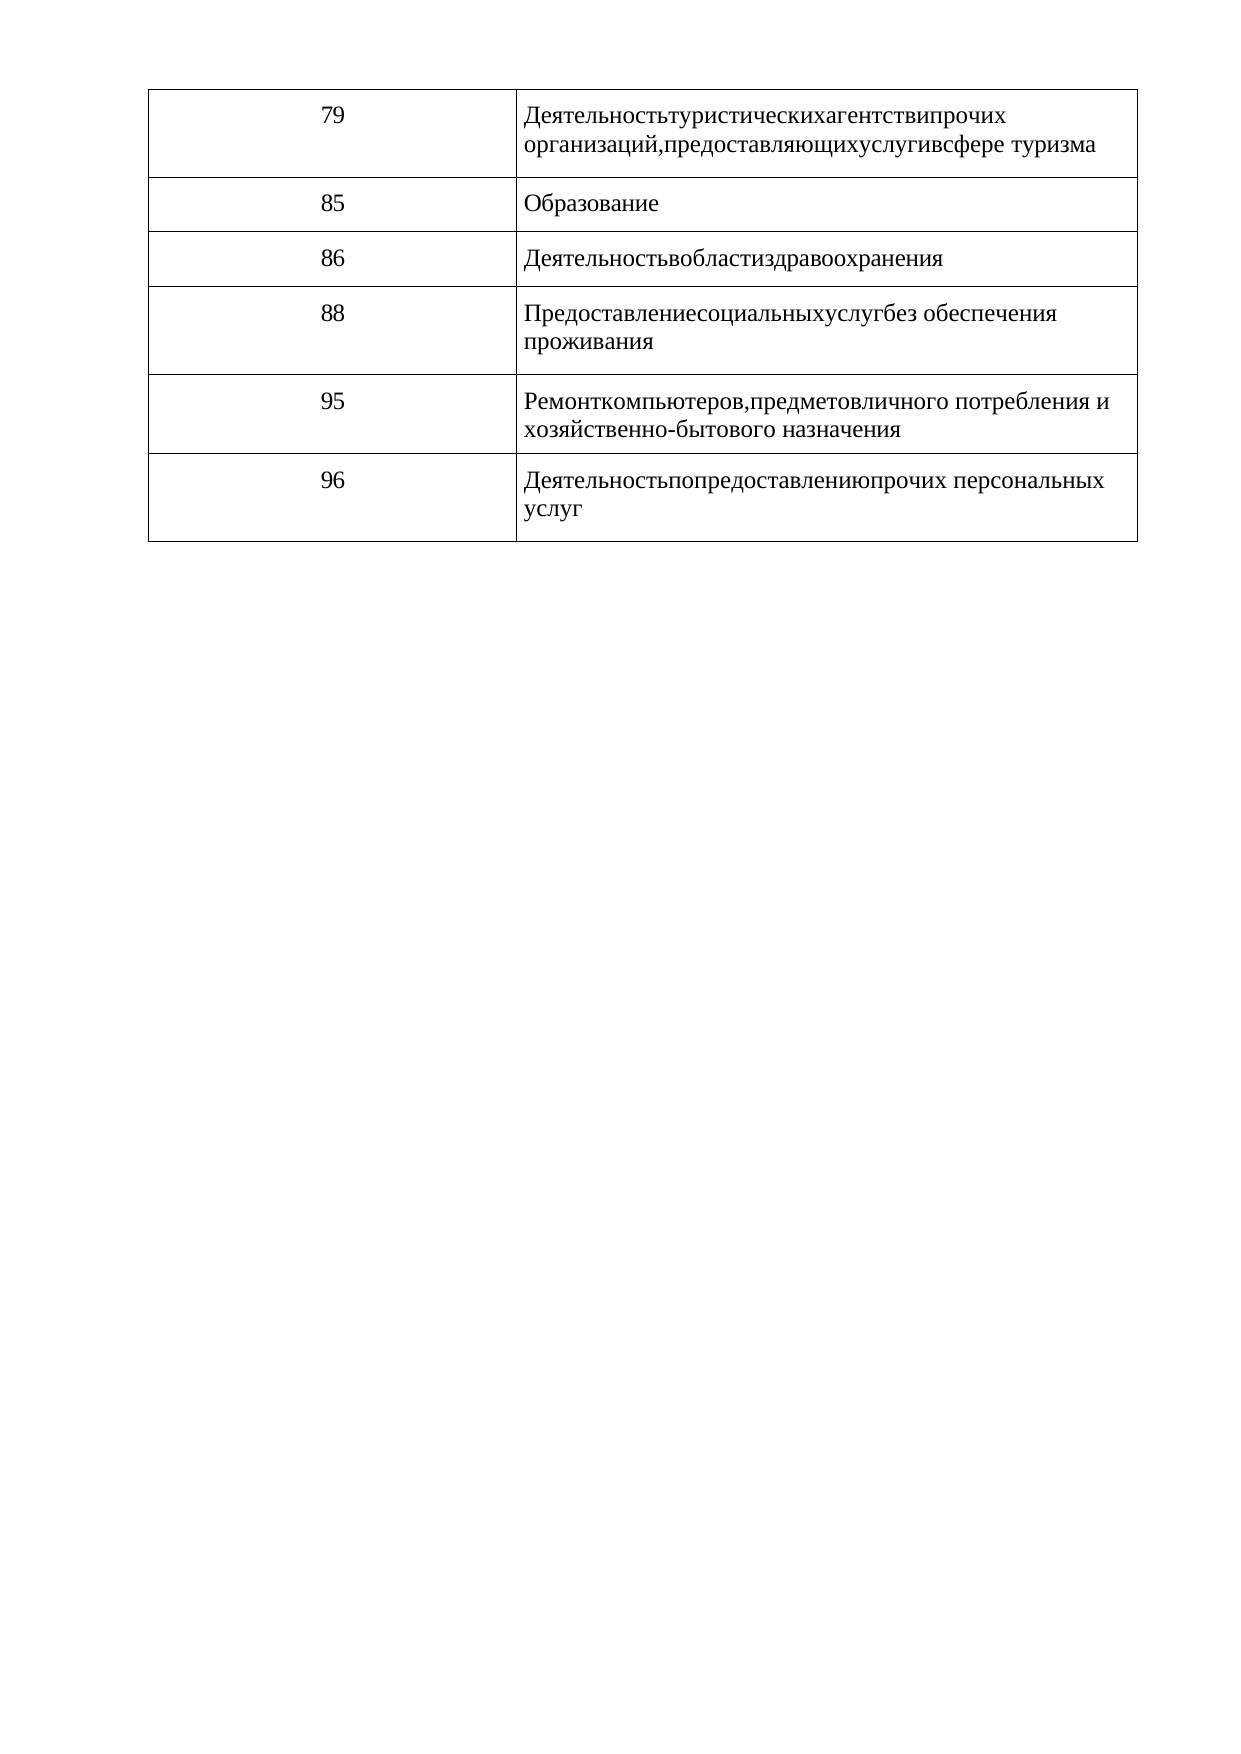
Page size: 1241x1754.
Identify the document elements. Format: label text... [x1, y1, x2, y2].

table_cell Ремонткомпьютеров,предметовличного потребления и хозяйственно-бытового назначения [517, 375, 1137, 453]
table_cell 88 [149, 287, 516, 374]
table_cell 79 [149, 90, 516, 177]
table_cell 86 [149, 232, 516, 286]
table_cell Деятельностьтуристическихагентствипрочих организаций,предоставляющихуслугивсфере туризма [517, 90, 1137, 177]
table_cell 85 [149, 178, 516, 231]
table_cell Предоставлениесоциальныхуслугбез обеспечения проживания [517, 287, 1137, 374]
table_cell Деятельностьвобластиздравоохранения [517, 232, 1137, 286]
table_cell Деятельностьпопредоставлениюпрочих персональных услуг [517, 454, 1137, 541]
table_cell Образование [517, 178, 1137, 231]
table_cell 95 [149, 375, 516, 453]
table_cell 96 [149, 454, 516, 541]
